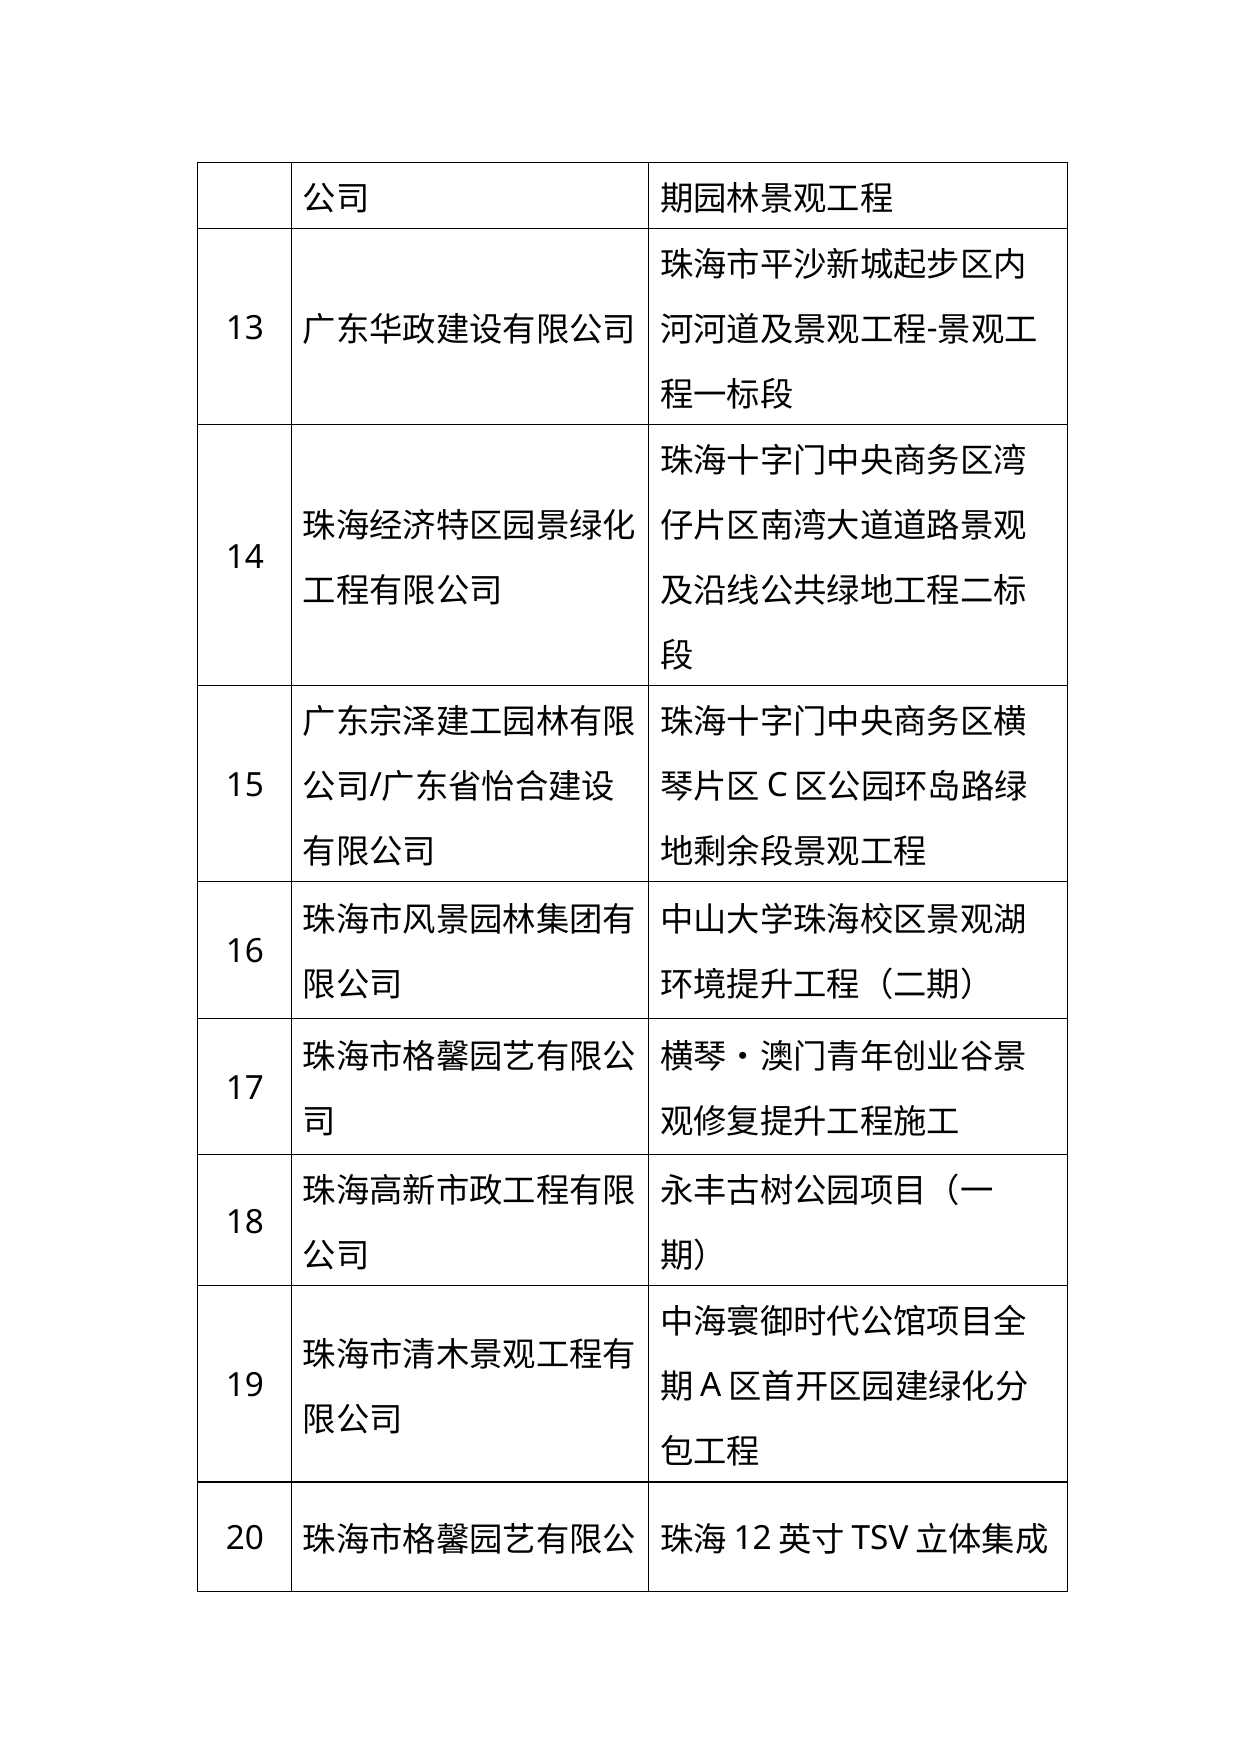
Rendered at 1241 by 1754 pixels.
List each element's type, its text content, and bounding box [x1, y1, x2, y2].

table_cell 珠海十字门中央商务区湾仔片区南湾大道道路景观及沿线公共绿地工程二标段 [649, 425, 1067, 685]
table_cell 珠海经济特区园景绿化工程有限公司 [292, 425, 648, 685]
table_cell 15 [198, 686, 291, 881]
table_cell 珠海十字门中央商务区横琴片区C区公园环岛路绿地剩余段景观工程 [649, 686, 1067, 881]
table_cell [649, 1483, 1067, 1591]
table_cell 16 [198, 882, 291, 1018]
table_cell 12 [198, 163, 291, 228]
table_cell 14 [198, 425, 291, 685]
table_cell 横琴•澳门青年创业谷景观修复提升工程施工 [649, 1019, 1067, 1154]
table_cell 广东华政建设有限公司 [292, 229, 648, 424]
table_cell 19 [198, 1286, 291, 1481]
table_cell 广东宗泽建工园林有限公司/广东省怡合建设有限公司 [292, 686, 648, 881]
table_cell 中海寰御时代公馆项目全期A区首开区园建绿化分包工程 [649, 1286, 1067, 1481]
table_cell 17 [198, 1019, 291, 1154]
table_cell 珠海高新市政工程有限公司 [292, 1155, 648, 1285]
table_cell 中山大学珠海校区景观湖环境提升工程（二期） [649, 882, 1067, 1018]
table_cell 珠海市格馨园艺有限公司 [292, 1019, 648, 1154]
table_cell 18 [198, 1155, 291, 1285]
table_cell 20 [198, 1483, 291, 1591]
table_cell 珠海市清木景观工程有限公司 [292, 1286, 648, 1481]
table_cell 珠海招商依云华府项目三期园林景观工程 [649, 163, 1067, 228]
table_cell 广州普邦园林股份有限公司 [292, 163, 648, 228]
table_cell 13 [198, 229, 291, 424]
table_cell 永丰古树公园项目（一期） [649, 1155, 1067, 1285]
table_cell 珠海市风景园林集团有限公司 [292, 882, 648, 1018]
table_cell 珠海市格馨园艺有限公司 [292, 1483, 648, 1591]
table_cell 珠海市平沙新城起步区内河河道及景观工程-景观工程一标段 [649, 229, 1067, 424]
